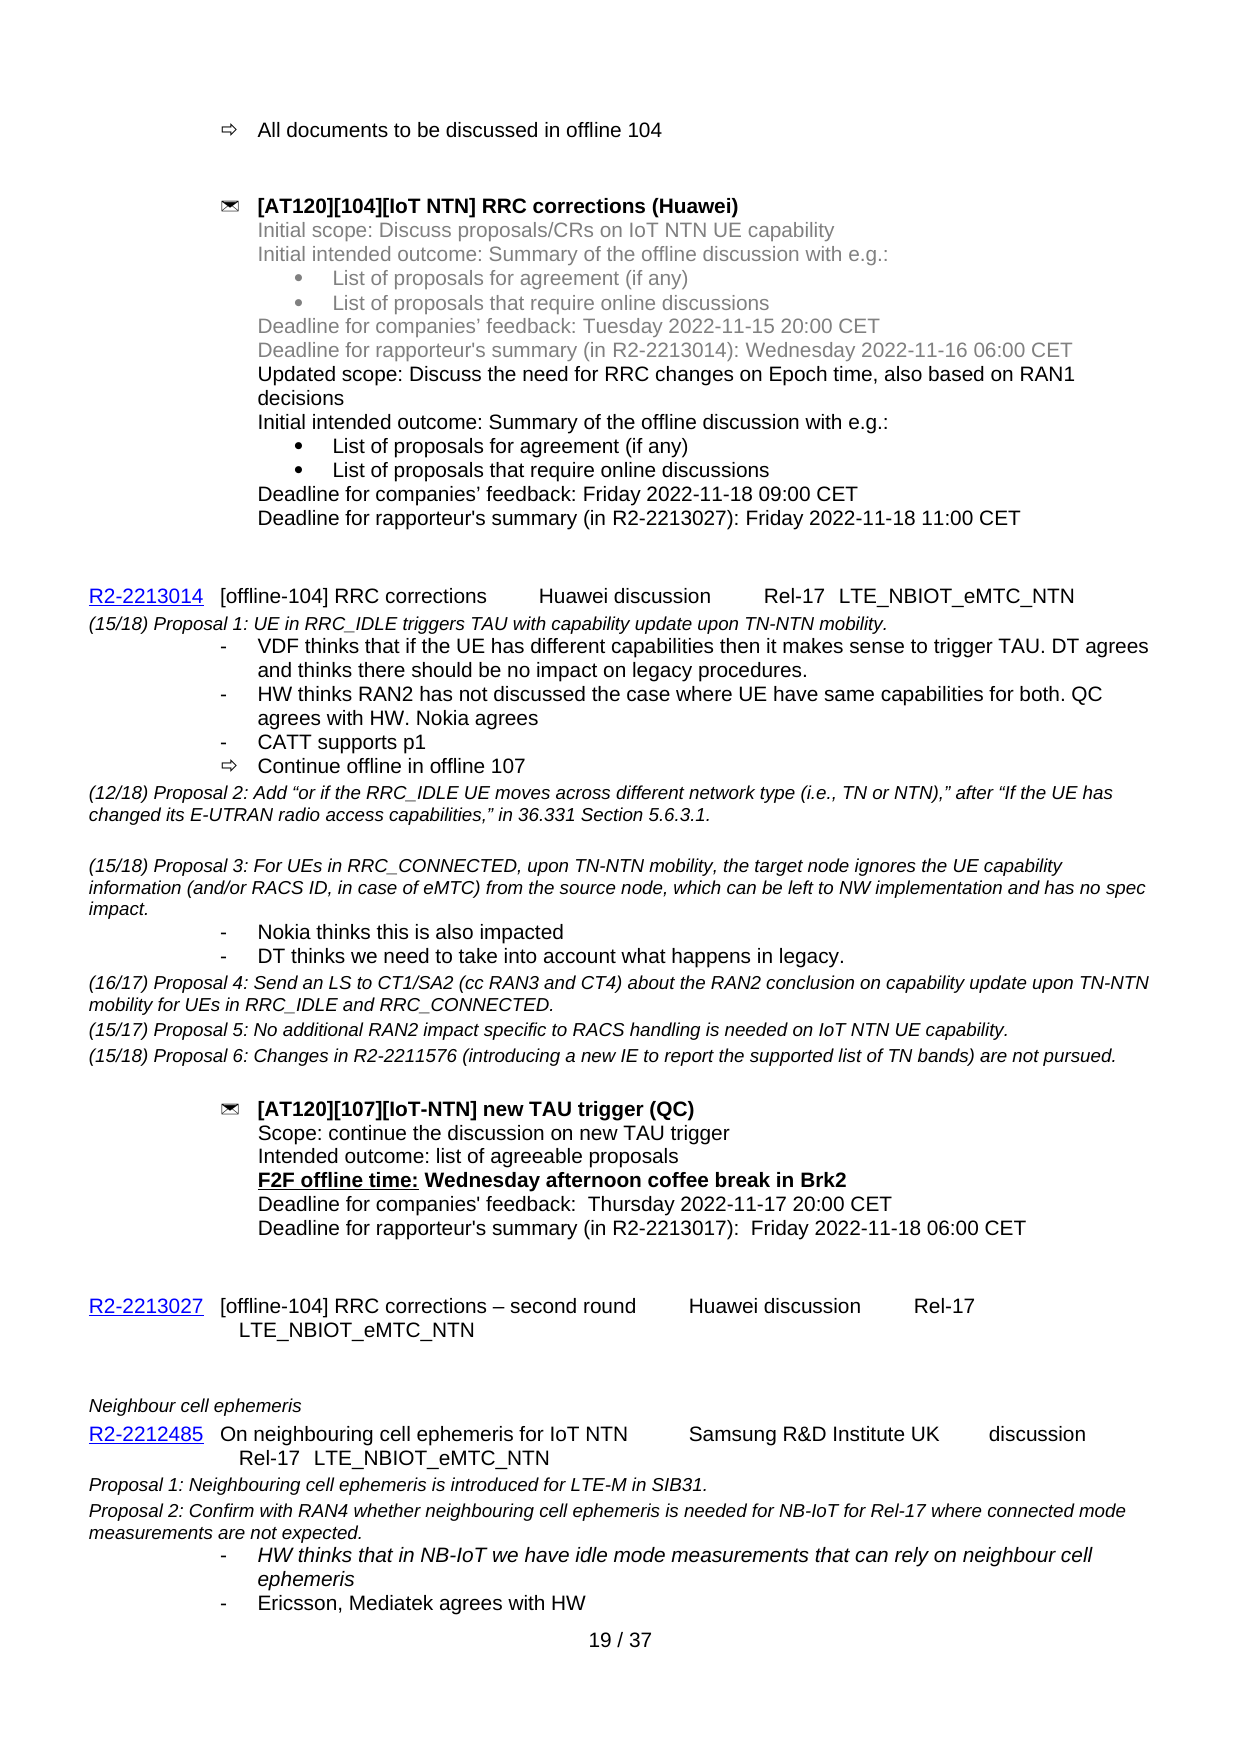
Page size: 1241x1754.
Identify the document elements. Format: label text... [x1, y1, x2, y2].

text (15/18) Proposal 6: Changes in R2-2211576 (introducing a new IE to report the supported list of TN bands) are not pursued. [89, 1045, 1152, 1066]
text Scope: continue the discussion on new TAU trigger [220, 1120, 1152, 1144]
text Proposal 2: Confirm with RAN4 whether neighbouring cell ephemeris is needed for NB-IoT for Rel-17 where connected mode measurements are not expected. [89, 1500, 1152, 1543]
text Deadline for companies’ feedback: Tuesday 2022-11-15 20:00 CET [257, 314, 1152, 338]
text Initial scope: Discuss proposals/CRs on IoT NTN UE capability [257, 218, 1152, 242]
list VDF thinks that if the UE has different capabilities then it makes sense to trigger TAU. DT agrees and thinks there should be no impact on legacy procedures. [220, 634, 1152, 682]
title R2-2213027 [offline-104] RRC corrections – second round Huawei discussion Rel-17 LTE_NBIOT_eMTC_NTN [89, 1294, 1152, 1342]
list CATT supports p1 [220, 730, 1152, 754]
text Proposal 1: Neighbouring cell ephemeris is introduced for LTE-M in SIB31. [89, 1474, 1152, 1496]
text (15/18) Proposal 1: UE in RRC_IDLE triggers TAU with capability update upon TN-NTN mobility. [89, 612, 1152, 634]
text Deadline for rapporteur's summary (in R2-2213014): Wednesday 2022-11-16 06:00 CET [257, 338, 1152, 362]
list Nokia thinks this is also impacted [220, 920, 1152, 944]
list List of proposals that require online discussions [295, 458, 1152, 482]
text [AT120][107][IoT-NTN] new TAU trigger (QC) [220, 1096, 1152, 1120]
text Initial intended outcome: Summary of the offline discussion with e.g.: [257, 410, 1152, 434]
text Deadline for rapporteur's summary (in R2-2213027): Friday 2022-11-18 11:00 CET [257, 506, 1152, 530]
text F2F offline time: Wednesday afternoon coffee break in Brk2 [220, 1168, 1152, 1192]
text (16/17) Proposal 4: Send an LS to CT1/SA2 (cc RAN3 and CT4) about the RAN2 conclusion on capability update upon TN-NTN mobility for UEs in RRC_IDLE and RRC_CONNECTED. [89, 972, 1152, 1015]
list List of proposals for agreement (if any) [295, 266, 1152, 290]
text Deadline for companies’ feedback: Friday 2022-11-18 09:00 CET [257, 482, 1152, 506]
text Initial intended outcome: Summary of the offline discussion with e.g.: [257, 242, 1152, 266]
list Ericsson, Mediatek agrees with HW [220, 1591, 1152, 1615]
text Updated scope: Discuss the need for RRC changes on Epoch time, also based on RAN1 decisions [257, 362, 1152, 410]
text Intended outcome: list of agreeable proposals [220, 1144, 1152, 1168]
text Neighbour cell ephemeris [89, 1394, 1152, 1416]
text [AT120][104][IoT NTN] RRC corrections (Huawei) [220, 194, 1152, 218]
list List of proposals that require online discussions [295, 290, 1152, 314]
list Continue offline in offline 107 [220, 754, 1152, 778]
list DT thinks we need to take into account what happens in legacy. [220, 944, 1152, 968]
list HW thinks that in NB-IoT we have idle mode measurements that can rely on neighbour cell ephemeris [220, 1543, 1152, 1591]
list HW thinks RAN2 has not discussed the case where UE have same capabilities for both. QC agrees with HW. Nokia agrees [220, 682, 1152, 730]
text Deadline for companies' feedback: Thursday 2022-11-17 20:00 CET [220, 1192, 1152, 1216]
title R2-2213014 [offline-104] RRC corrections Huawei discussion Rel-17 LTE_NBIOT_eMTC_NTN [89, 584, 1152, 608]
text (12/18) Proposal 2: Add “or if the RRC_IDLE UE moves across different network type (i.e., TN or NTN),” after “If the UE has changed its E-UTRAN radio access capabilities,” in 36.331 Section 5.6.3.1. [89, 782, 1152, 825]
list All documents to be discussed in offline 104 [220, 118, 1152, 142]
title R2-2212485 On neighbouring cell ephemeris for IoT NTN Samsung R&D Institute UK discussion Rel-17 LTE_NBIOT_eMTC_NTN [89, 1422, 1152, 1470]
text Deadline for rapporteur's summary (in R2-2213017): Friday 2022-11-18 06:00 CET [220, 1216, 1152, 1240]
text (15/18) Proposal 3: For UEs in RRC_CONNECTED, upon TN-NTN mobility, the target node ignores the UE capability information (and/or RACS ID, in case of eMTC) from the source node, which can be left to NW implementation and has no spec impact. [89, 855, 1152, 920]
list List of proposals for agreement (if any) [295, 434, 1152, 458]
text (15/17) Proposal 5: No additional RAN2 impact specific to RACS handling is needed on IoT NTN UE capability. [89, 1019, 1152, 1041]
